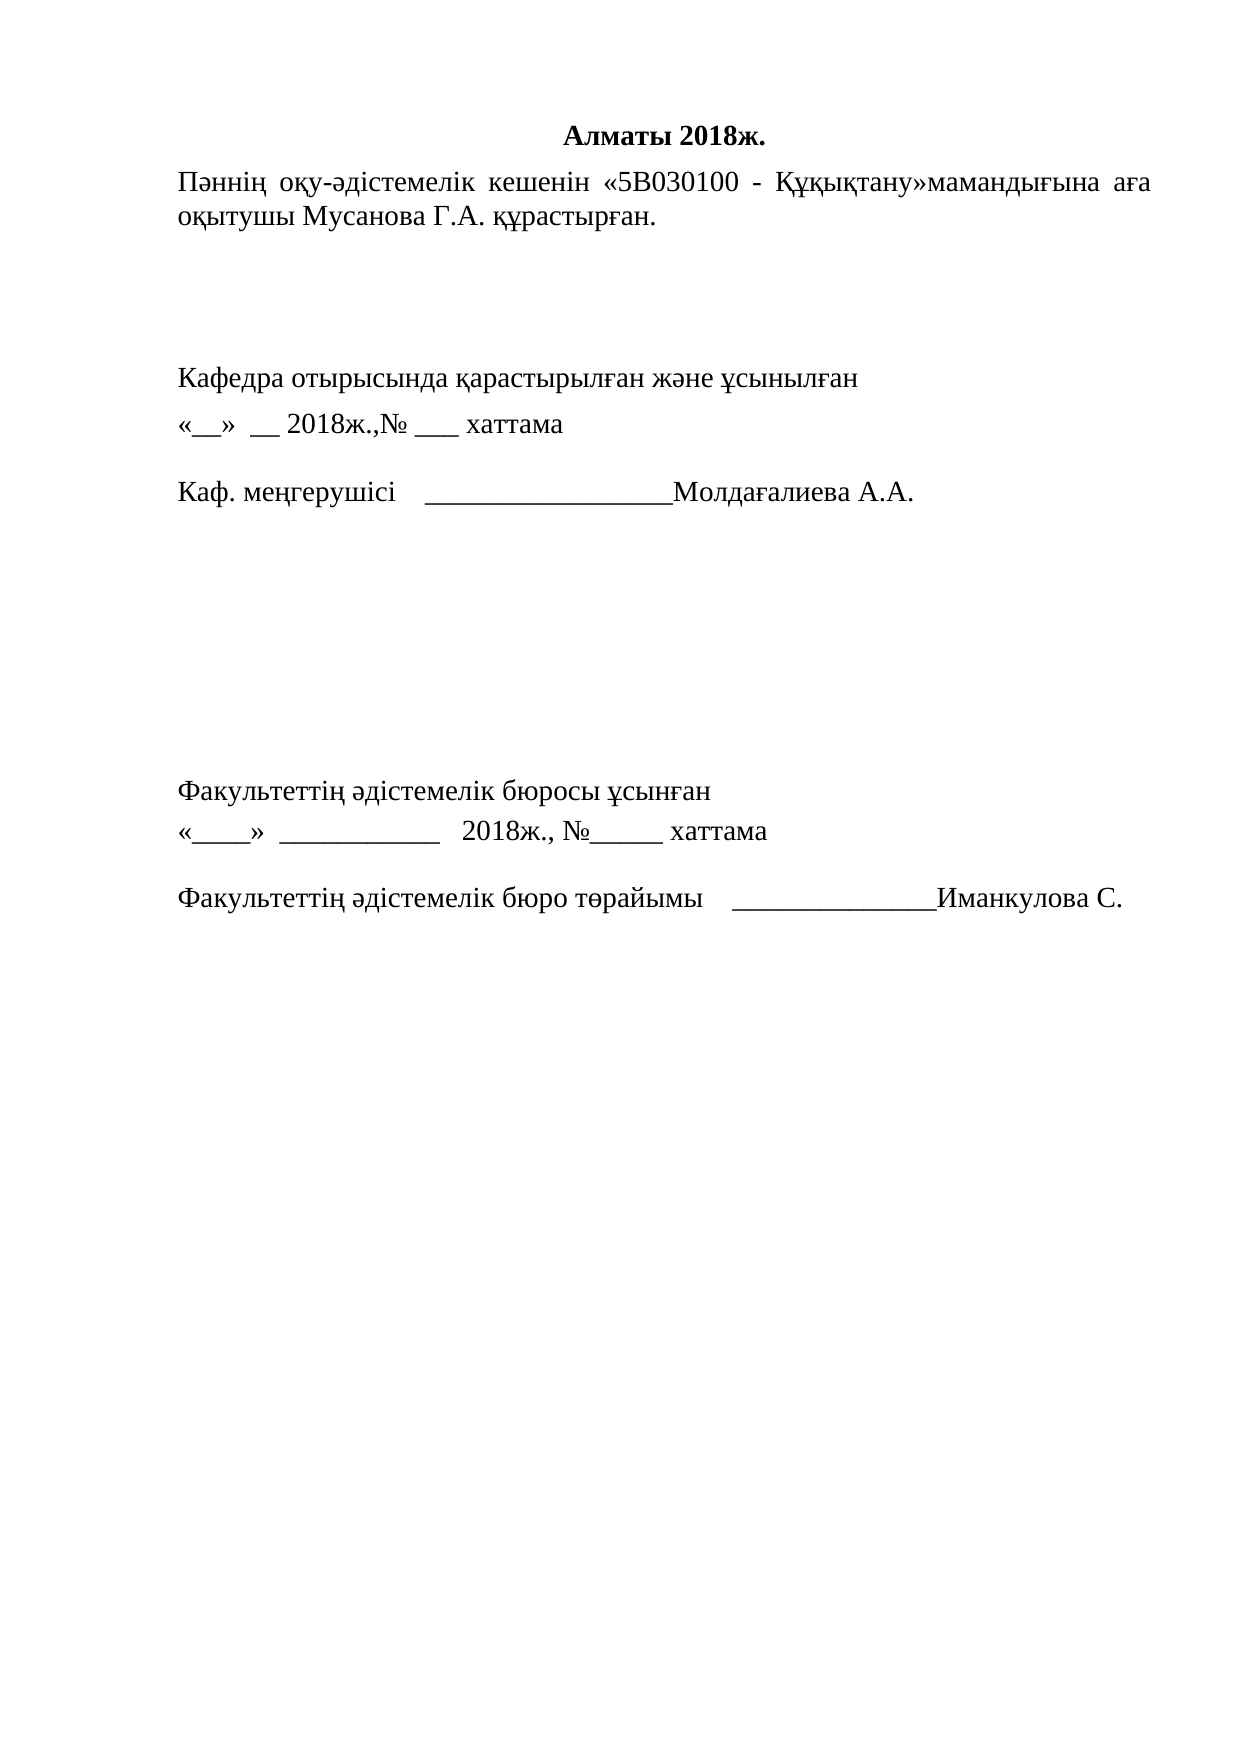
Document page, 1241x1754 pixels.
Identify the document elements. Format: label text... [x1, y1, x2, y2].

text Кафедра отырысында қарастырылған және ұсынылған [177, 361, 1152, 394]
text «____» ___________ 2018ж., №_____ хаттама [177, 813, 1152, 846]
text Каф. меңгерушісі _________________Молдағалиева А.А. [177, 474, 1152, 507]
text Факультеттің әдістемелік бюросы ұсынған [177, 773, 1152, 806]
text Алматы 2018ж. [177, 118, 1152, 152]
text Факультеттің әдістемелік бюро төрайымы ______________Иманкулова С. [177, 880, 1152, 913]
text «__» __ 2018ж.,№ ___ хаттама [177, 407, 1152, 440]
text Пәннің оқу-әдістемелік кешенін «5B030100 - Құқықтану»мамандығына аға оқытушы Мусанова Г.А. құрастырған. [177, 164, 1152, 231]
